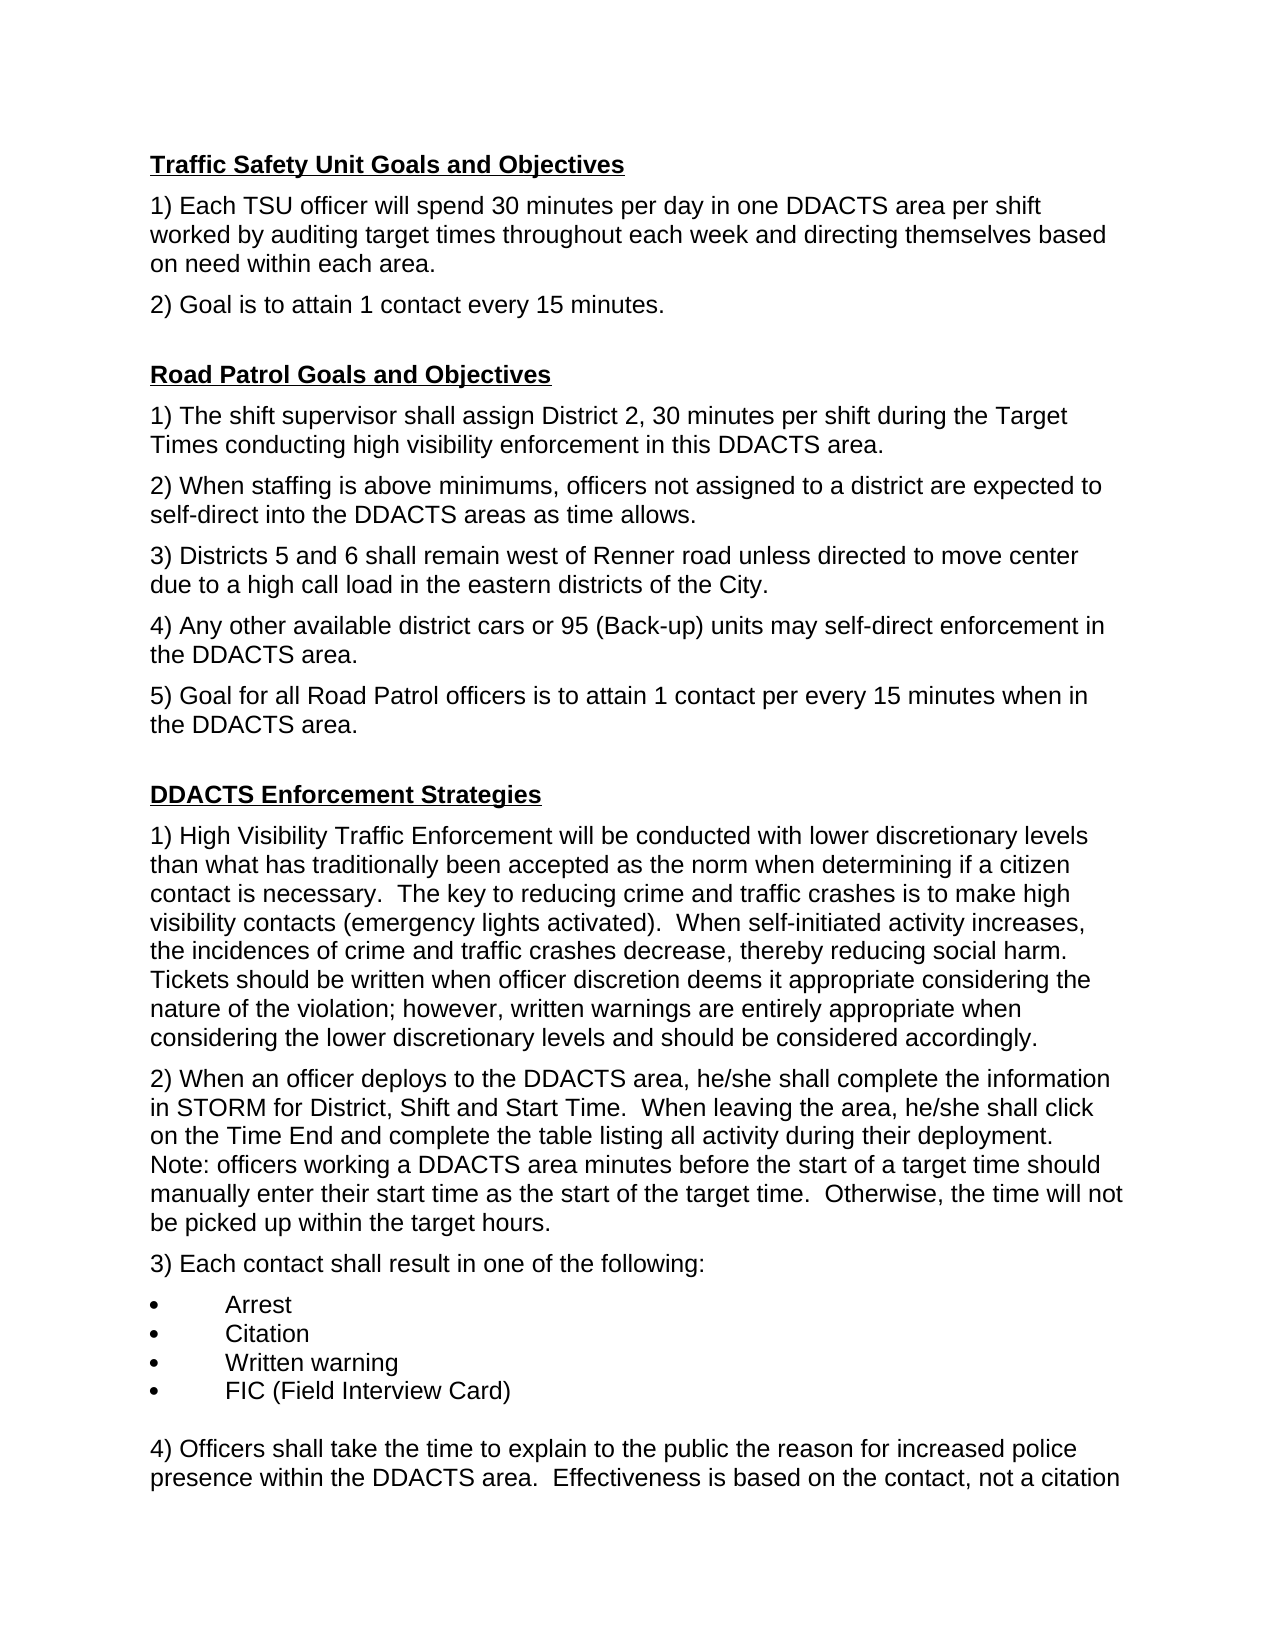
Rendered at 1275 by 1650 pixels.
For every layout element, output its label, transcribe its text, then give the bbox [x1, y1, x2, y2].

text 2) When an officer deploys to the DDACTS area, he/she shall complete the information in STORM for District, Shift and Start Time. When leaving the area, he/she shall click on the Time End and complete the table listing all activity during their deployment. Note: officers working a DDACTS area minutes before the start of a target time should manually enter their start time as the start of the target time. Otherwise, the time will not be picked up within the target hours. [150, 1064, 1125, 1236]
text 1) The shift supervisor shall assign District 2, 30 minutes per shift during the Target Times conducting high visibility enforcement in this DDACTS area. [150, 401, 1125, 459]
text DDACTS Enforcement Strategies [150, 751, 1125, 809]
text 3) Each contact shall result in one of the following: [150, 1249, 1125, 1277]
text 5) Goal for all Road Patrol officers is to attain 1 contact per every 15 minutes when in the DDACTS area. [150, 681, 1125, 739]
text 1) High Visibility Traffic Enforcement will be conducted with lower discretionary levels than what has traditionally been accepted as the norm when determining if a citizen contact is necessary. The key to reducing crime and traffic crashes is to make high visibility contacts (emergency lights activated). When self-initiated activity increases, the incidences of crime and traffic crashes decrease, thereby reducing social harm. Tickets should be written when officer discretion deems it appropriate considering the nature of the violation; however, written warnings are entirely appropriate when considering the lower discretionary levels and should be considered accordingly. [150, 821, 1125, 1051]
text 2) When staffing is above minimums, officers not assigned to a district are expected to self-direct into the DDACTS areas as time allows. [150, 471, 1125, 529]
text Road Patrol Goals and Objectives [150, 331, 1125, 389]
text  Arrest [150, 1290, 1125, 1319]
text 2) Goal is to attain 1 contact every 15 minutes. [150, 290, 1125, 319]
text 4) Any other available district cars or 95 (Back-up) units may self-direct enforcement in the DDACTS area. [150, 611, 1125, 669]
text  Written warning [150, 1347, 1125, 1376]
text 3) Districts 5 and 6 shall remain west of Renner road unless directed to move center due to a high call load in the eastern districts of the City. [150, 541, 1125, 599]
text  FIC (Field Interview Card) [150, 1376, 1125, 1405]
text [150, 1434, 1125, 1491]
text 1) Each TSU officer will spend 30 minutes per day in one DDACTS area per shift worked by auditing target times throughout each week and directing themselves based on need within each area. [150, 191, 1125, 277]
text Traffic Safety Unit Goals and Objectives [150, 150, 1125, 179]
text  Citation [150, 1319, 1125, 1347]
